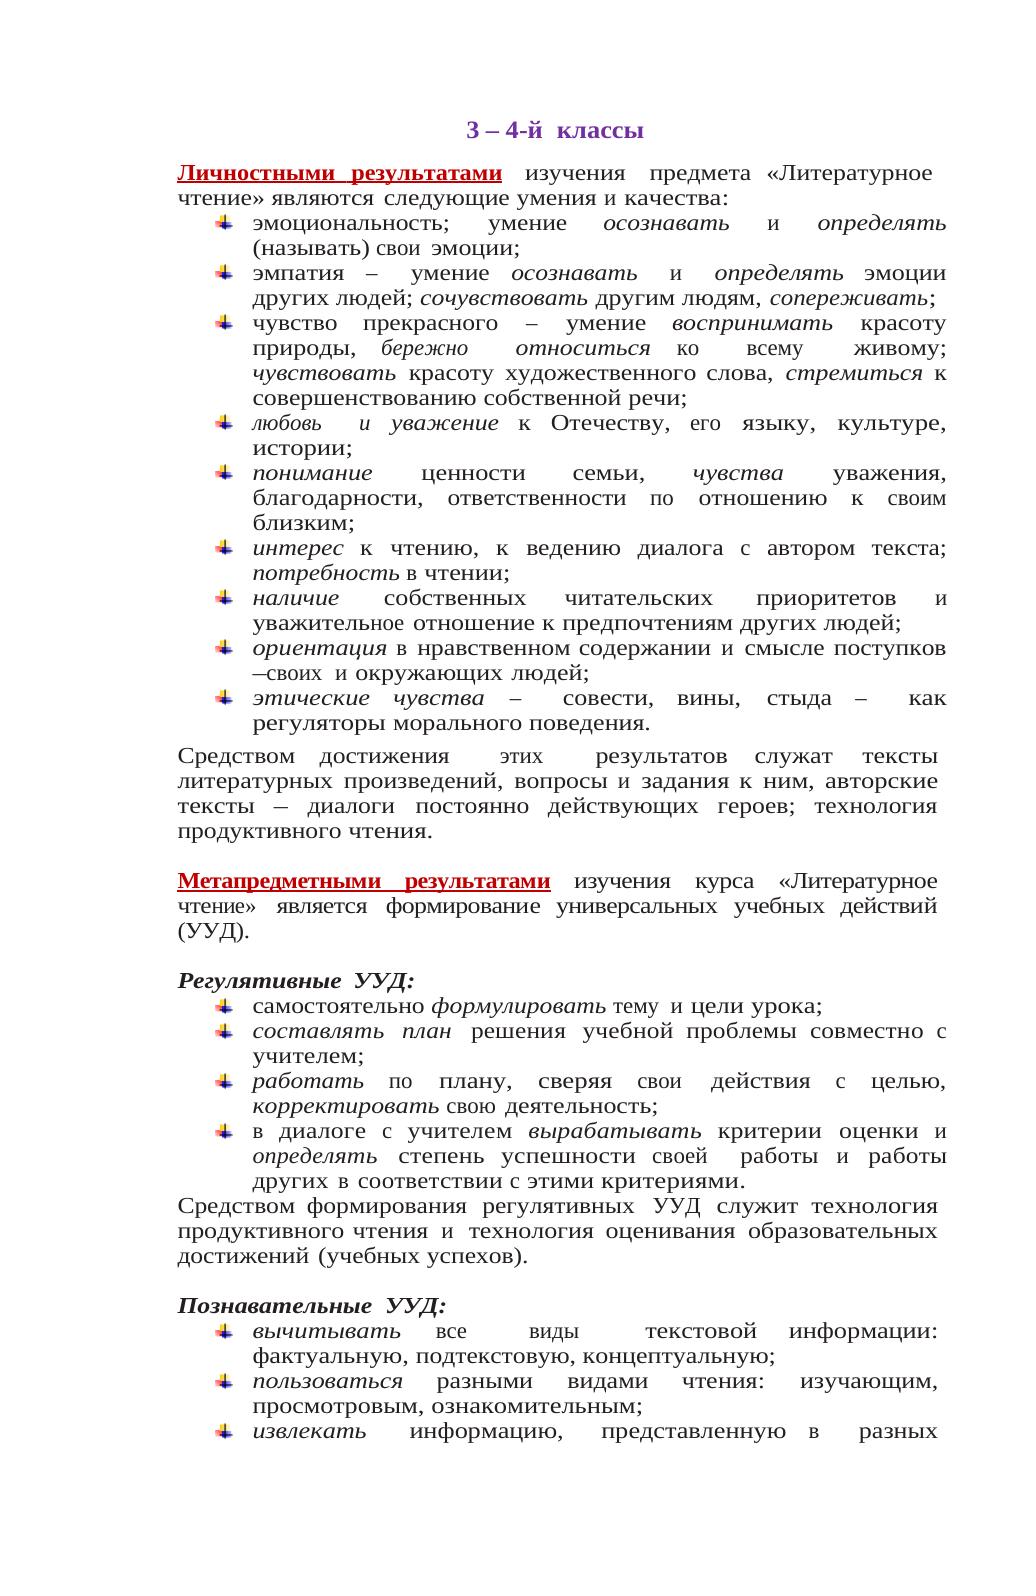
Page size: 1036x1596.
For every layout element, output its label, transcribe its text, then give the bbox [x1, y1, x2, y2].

picture [215, 463, 233, 480]
picture [215, 263, 233, 280]
list чувство прекрасного – умение воспринимать красоту природы, бережно относиться ко всему живому; чувствовать красоту художественного слова, стремиться к совершенствованию собственной речи; [215, 310, 947, 410]
list работать по плану, сверяя свои действия с целью, корректировать свою деятельность; [215, 1069, 947, 1119]
picture [215, 1022, 233, 1039]
list наличие собственных читательских приоритетов и уважительное отношение к предпочтениям других людей; [215, 585, 947, 635]
text Метапредметными результатами изучения курса «Литературное чтение» является формирование универсальных учебных действий (УУД). [177, 869, 938, 944]
picture [215, 313, 233, 330]
text Средством достижения этих результатов служат тексты литературных произведений, вопросы и задания к ним, авторские тексты – диалоги постоянно действующих героев; технология продуктивного чтения. [177, 744, 938, 844]
list самостоятельно формулировать тему и цели урока; [215, 994, 947, 1019]
picture [215, 1122, 233, 1139]
picture [215, 588, 233, 605]
list интерес к чтению, к ведению диалога с автором текста; потребность в чтении; [215, 535, 947, 585]
picture [215, 1422, 233, 1439]
text Средством формирования регулятивных УУД служит технология продуктивного чтения и технология оценивания образовательных достижений (учебных успехов). [177, 1194, 938, 1269]
list эмоциональность; умение осознавать и определять (называть) свои эмоции; [215, 210, 947, 260]
list любовь и уважение к Отечеству, его языку, культуре, истории; [215, 410, 947, 460]
list вычитывать все виды текстовой информации: фактуальную, подтекстовую, концептуальную; [215, 1319, 938, 1369]
text Регулятивные УУД: [177, 969, 947, 994]
picture [215, 688, 233, 705]
list в диалоге с учителем вырабатывать критерии оценки и определять степень успешности своей работы и работы других в соответствии с этими критериями. [215, 1119, 947, 1194]
list эмпатия – умение осознавать и определять эмоции других людей; сочувствовать другим людям, сопереживать; [215, 260, 947, 310]
picture [215, 1322, 233, 1339]
list ориентация в нравственном содержании и смысле поступков –своих и окружающих людей; [215, 635, 947, 685]
list составлять план решения учебной проблемы совместно с учителем; [215, 1019, 947, 1069]
picture [215, 413, 233, 430]
picture [215, 638, 233, 655]
list понимание ценности семьи, чувства уважения, благодарности, ответственности по отношению к своим близким; [215, 460, 947, 535]
picture [215, 1372, 233, 1389]
picture [215, 538, 233, 555]
list этические чувства – совести, вины, стыда – как регуляторы морального поведения. [215, 685, 947, 735]
list пользоваться разными видами чтения: изучающим, просмотровым, ознакомительным; [215, 1369, 938, 1419]
picture [215, 213, 233, 230]
text Личностными результатами изучения предмета «Литературное чтение» являются следующие умения и качества: [177, 160, 933, 210]
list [215, 1419, 938, 1444]
text Познавательные УУД: [177, 1294, 947, 1319]
picture [215, 997, 233, 1014]
text 3 – 4-й классы [177, 118, 933, 143]
picture [215, 1072, 233, 1089]
